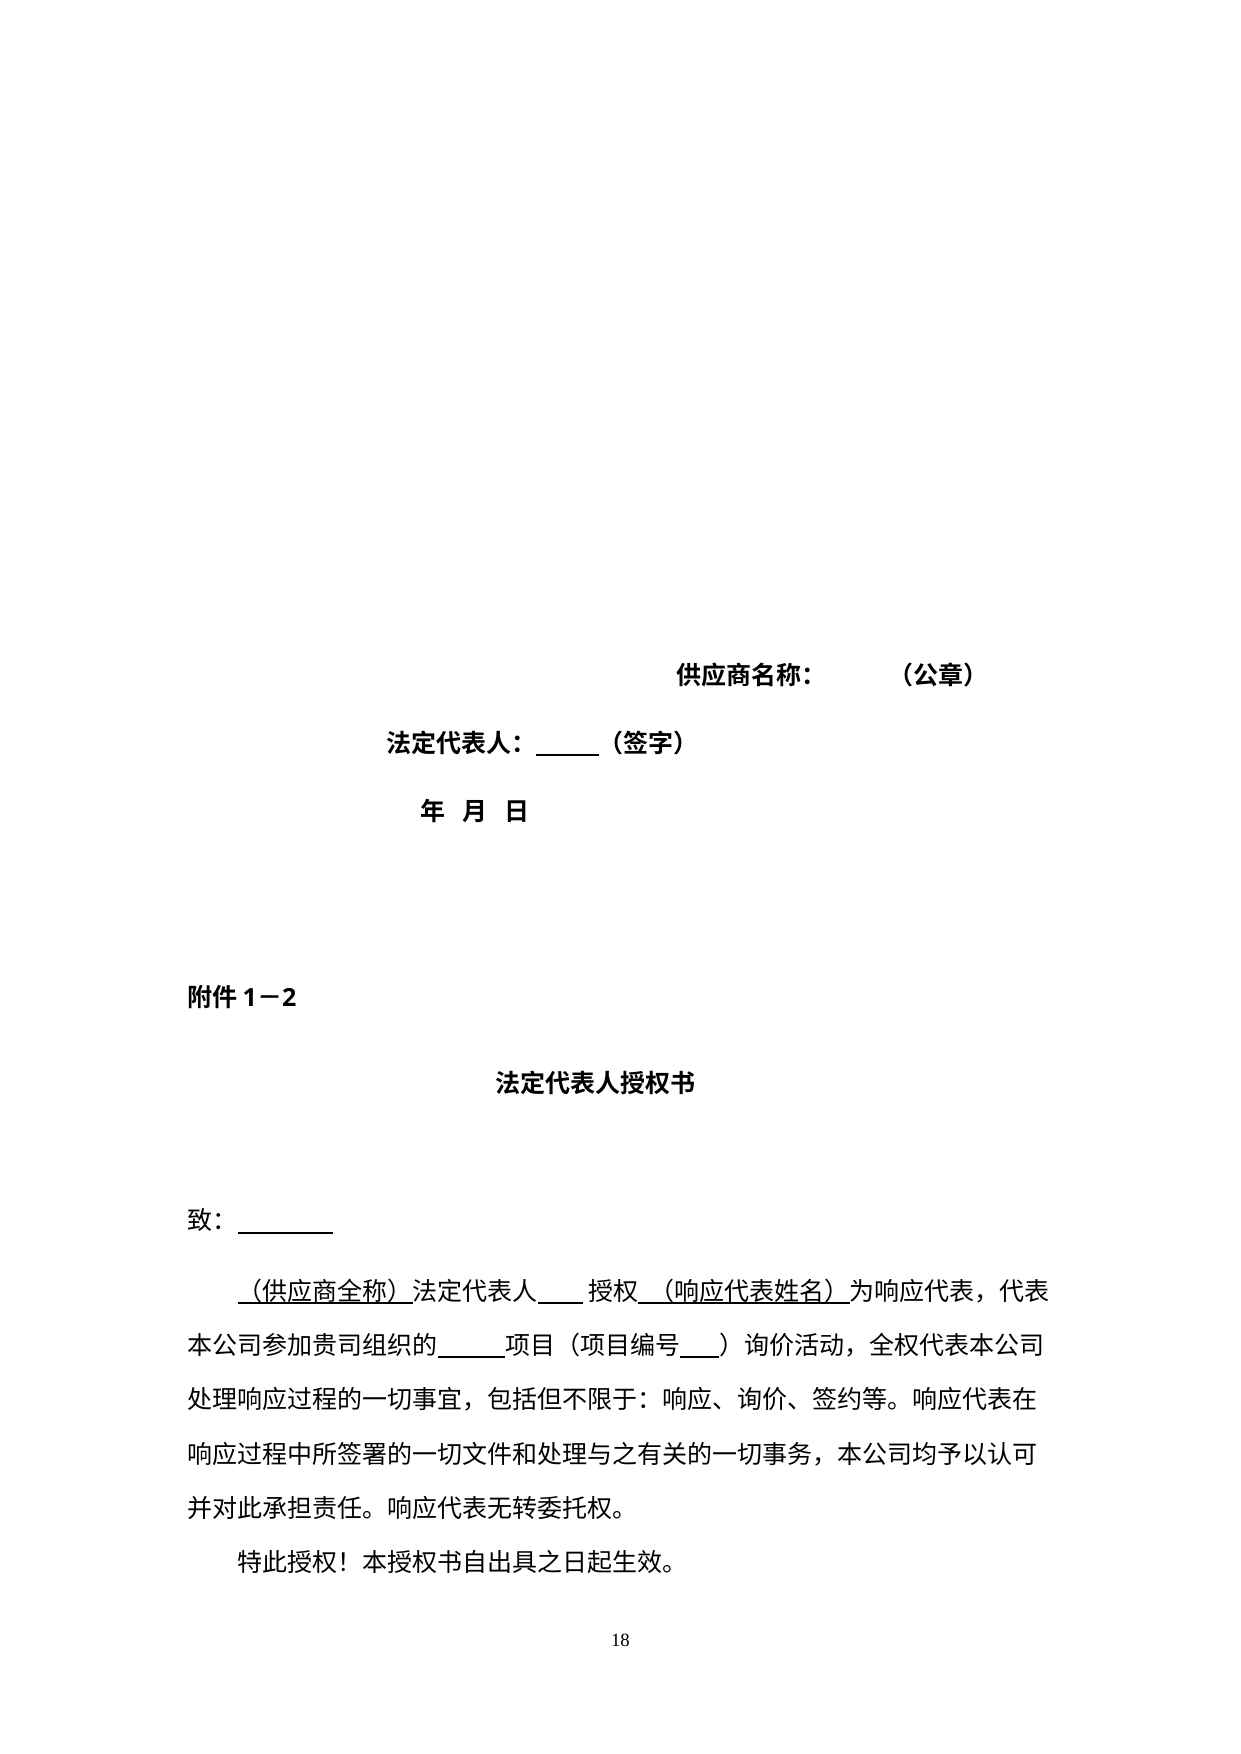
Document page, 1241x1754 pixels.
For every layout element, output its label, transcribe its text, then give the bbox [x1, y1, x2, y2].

text （供应商全称）法定代表人 授权 （响应代表姓名）为响应代表，代表本公司参加贵司组织的 项目（项目编号 ）询价活动，全权代表本公司处理响应过程的一切事宜，包括但不限于：响应、询价、签约等。响应代表在响应过程中所签署的一切文件和处理与之有关的一切事务，本公司均予以认可并对此承担责任。响应代表无转委托权。 [187, 1271, 1053, 1525]
text 供应商名称： （公章） [187, 639, 1053, 707]
text 法定代表人授权书 [187, 1048, 1003, 1116]
text 年 月 日 [187, 775, 1053, 843]
text 附件1－2 [187, 962, 1003, 1030]
text 法定代表人： （签字） [187, 707, 1053, 775]
text 致： [187, 1185, 1053, 1253]
text 特此授权！本授权书自出具之日起生效。 [187, 1543, 1053, 1579]
